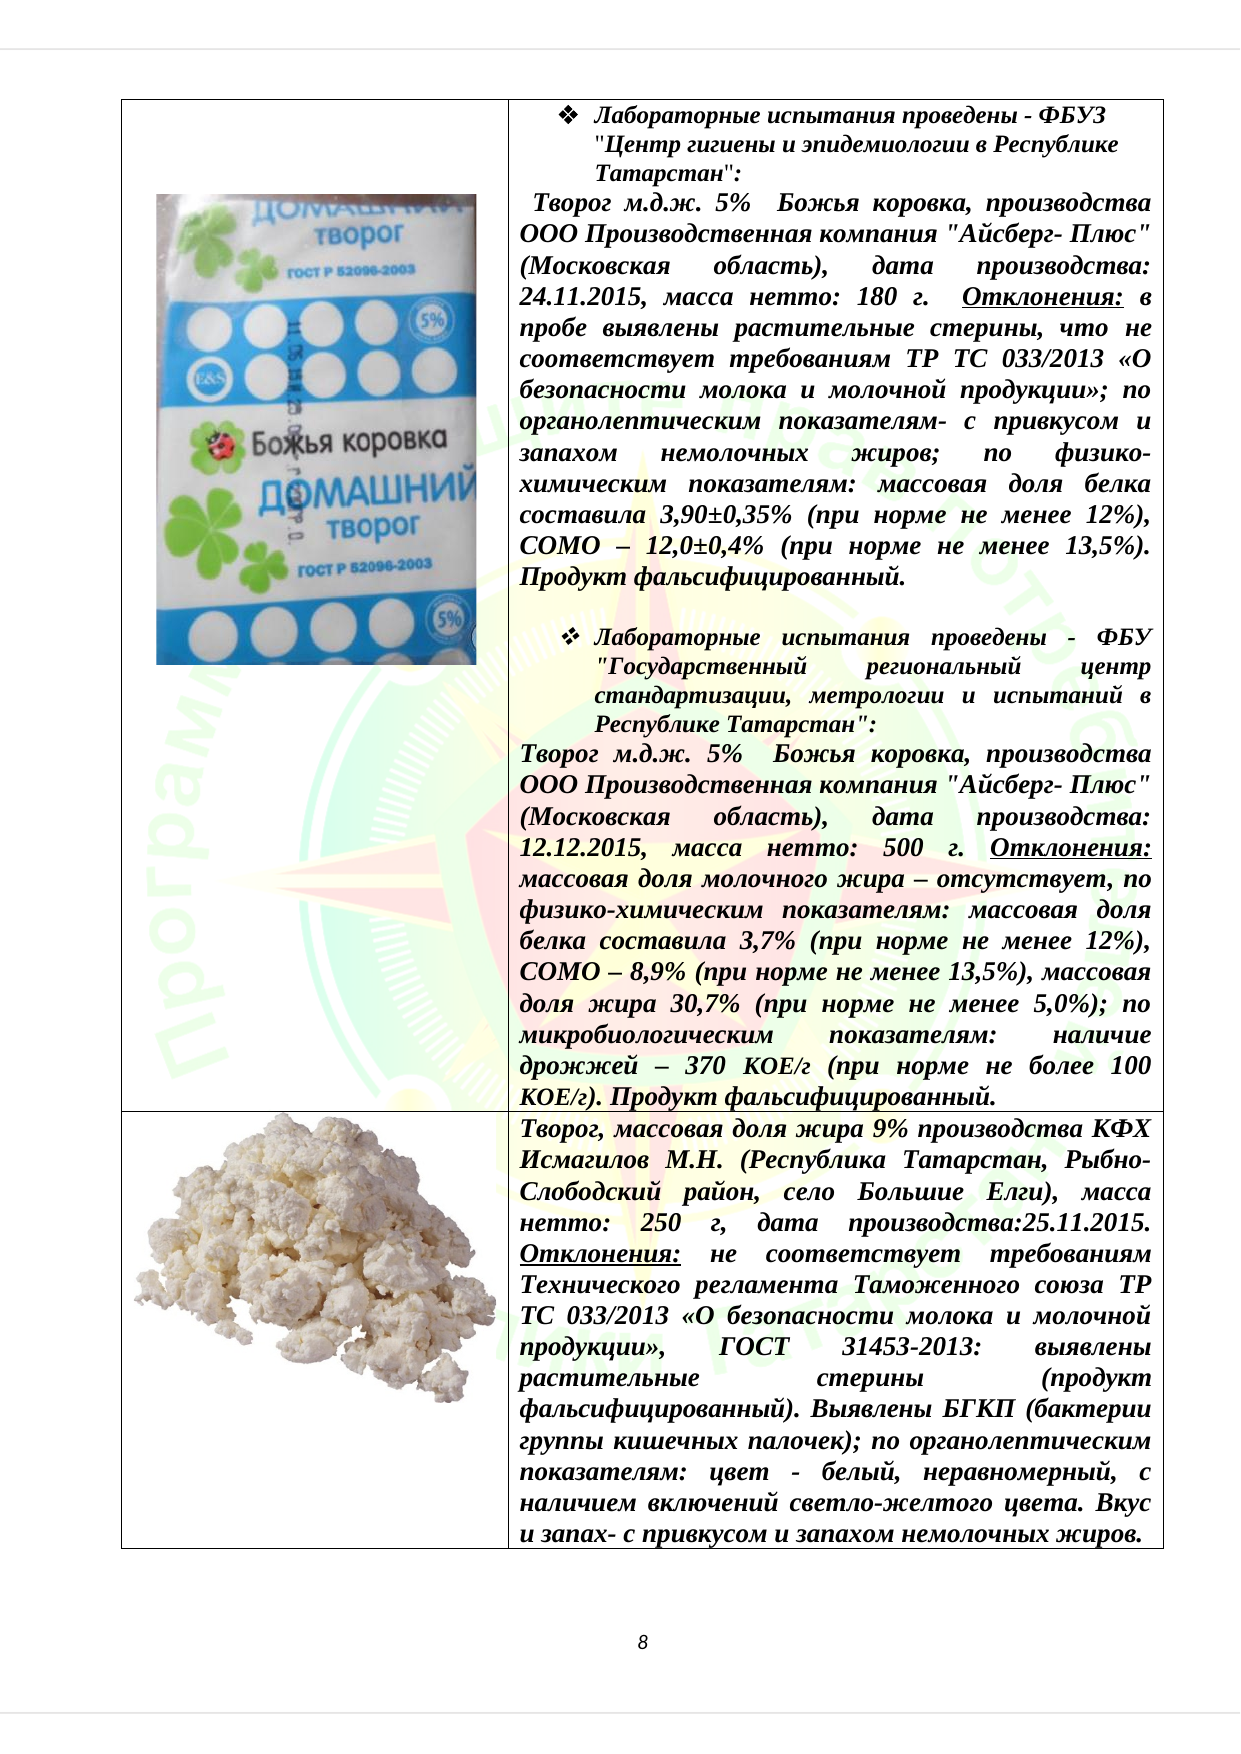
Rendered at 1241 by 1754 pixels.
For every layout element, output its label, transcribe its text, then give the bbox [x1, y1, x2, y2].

picture [133, 1112, 497, 1403]
table_cell Творог, массовая доля жира 9% производства КФХ Исмагилов М.Н. (Республика Татарстан, Рыбно-Слободский район, село Большие Елги), масса нетто: 250 г, дата производства:25.11.2015. Отклонения: не соответствует требованиям Технического регламента Таможенного союза ТР ТС 033/2013 «О безопасности молока и молочной продукции», ГОСТ 31453-2013: выявлены растительные стерины (продукт фальсифицированный). Выявлены БГКП (бактерии группы кишечных палочек); по органолептическим показателям: цвет - белый, неравномерный, с наличием включений светло-желтого цвета. Вкус и запах- с привкусом и запахом немолочных жиров. [509, 1112, 1163, 1548]
picture [156, 194, 477, 665]
table_cell [122, 100, 508, 1111]
table_cell Лабораторные испытания проведены - ФБУЗ "Центр гигиены и эпидемиологии в Республике Татарстан": Творог м.д.ж. 5% Божья коровка, производства ООО Производственная компания "Айсберг- Плюс" (Московская область), дата производства: 24.11.2015, масса нетто: 180 г. Отклонения: в пробе выявлены растительные стерины, что не соответствует требованиям ТР ТС 033/2013 «О безопасности молока и молочной продукции»; по органолептическим показателям- с привкусом и запахом немолочных жиров; по физико-химическим показателям: массовая доля белка составила 3,90±0,35% (при норме не менее 12%), СОМО – 12,0±0,4% (при норме не менее 13,5%). Продукт фальсифицированный. Лабораторные испытания проведены - ФБУ "Государственный региональный центр стандартизации, метрологии и испытаний в Республике Татарстан": Творог м.д.ж. 5% Божья коровка, производства ООО Производственная компания "Айсберг- Плюс" (Московская область), дата производства: 12.12.2015, масса нетто: 500 г. Отклонения: массовая доля молочного жира – отсутствует, по физико-химическим показателям: массовая доля белка составила 3,7% (при норме не менее 12%), СОМО – 8,9% (при норме не менее 13,5%), массовая доля жира 30,7% (при норме не менее 5,0%); по микробиологическим показателям: наличие дрожжей – 370 КОЕ/г (при норме не более 100 КОЕ/г). Продукт фальсифицированный. [509, 100, 1163, 1111]
table_cell [122, 1112, 508, 1548]
